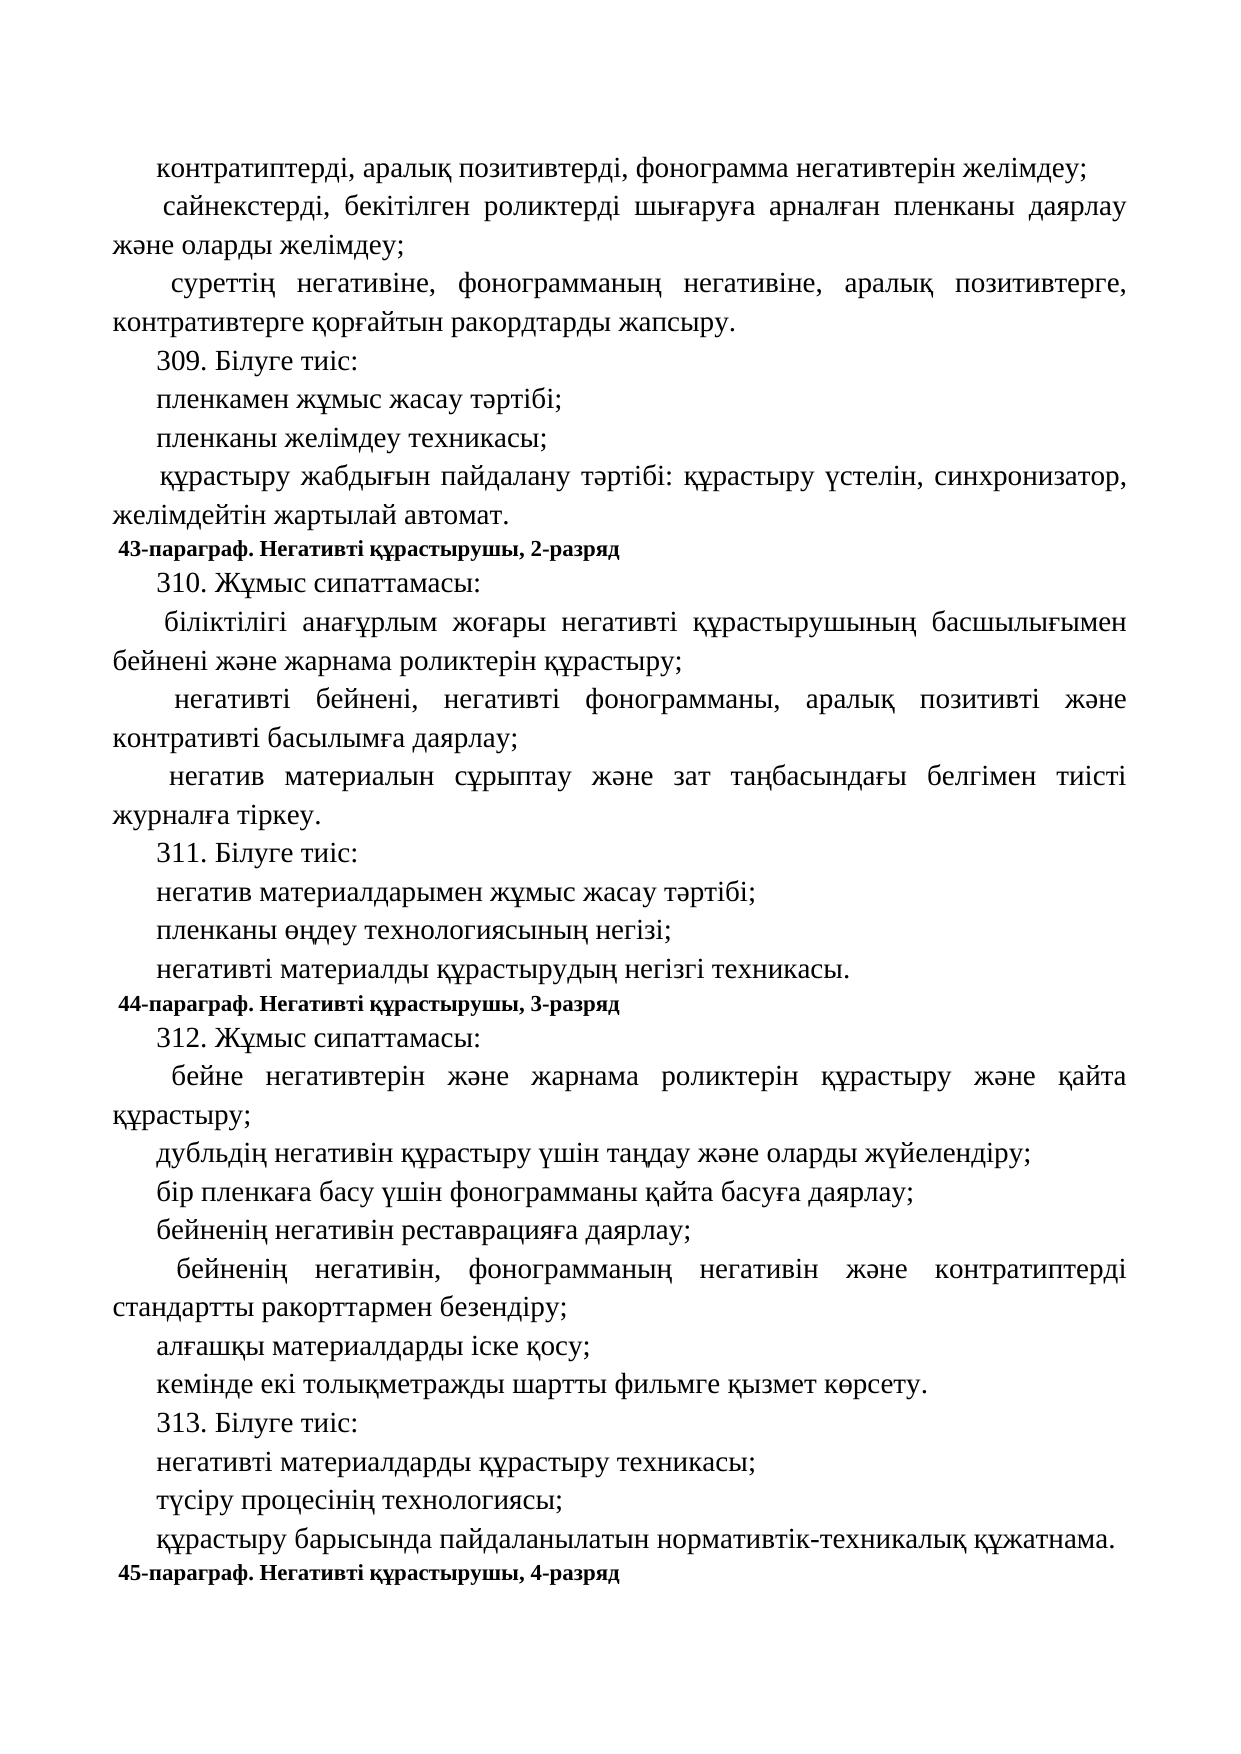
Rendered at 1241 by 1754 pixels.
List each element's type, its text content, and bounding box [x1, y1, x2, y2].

text 311. Білуге тиіс: [112, 835, 1128, 869]
text бір пленкаға басу үшін фонограмманы қайта басуға даярлау; [112, 1174, 1128, 1207]
text 43-параграф. Негативті құрастырушы, 2-разряд [112, 535, 1128, 562]
text бейненің негативін реставрацияға даярлау; [112, 1212, 1128, 1246]
text негативті бейнені, негативті фонограмманы, аралық позитивті және контративті басылымға даярлау; [112, 681, 1128, 753]
text негатив материалдарымен жұмыс жасау тәртібі; [112, 874, 1128, 907]
text негативті материалды құрастырудың негізгі техникасы. [112, 951, 1128, 984]
text негатив материалын сұрыптау және зат таңбасындағы белгімен тиісті журналға тіркеу. [112, 758, 1128, 830]
text сайнекстерді, бекітілген роликтерді шығаруға арналған пленканы даярлау және оларды желімдеу; [112, 188, 1128, 261]
text суреттің негативіне, фонограмманың негативіне, аралық позитивтерге, контративтерге қорғайтын ракордтарды жапсыру. [112, 266, 1128, 338]
text алғашқы материалдарды іске қосу; [112, 1328, 1128, 1362]
text 45-параграф. Негативті құрастырушы, 4-разряд [112, 1559, 1128, 1586]
text құрастыру барысында пайдаланылатын нормативтік-техникалық құжатнама. [112, 1521, 1128, 1554]
text біліктілігі анағұрлым жоғары негативті құрастырушының басшылығымен бейнені және жарнама роликтерін құрастыру; [112, 604, 1128, 676]
text кемінде екі толықметражды шартты фильмге қызмет көрсету. [112, 1367, 1128, 1400]
text 313. Білуге тиіс: [112, 1405, 1128, 1439]
text 44-параграф. Негативті құрастырушы, 3-разряд [112, 989, 1128, 1016]
text 312. Жұмыс сипаттамасы: [112, 1020, 1128, 1053]
text бейне негативтерін және жарнама роликтерін құрастыру және қайта құрастыру; [112, 1058, 1128, 1130]
text 309. Білуге тиіс: [112, 343, 1128, 376]
text пленканы өңдеу технологиясының негізі; [112, 912, 1128, 946]
text контратиптерді, аралық позитивтерді, фонограмма негативтерін желімдеу; [112, 150, 1128, 183]
text бейненің негативін, фонограмманың негативін және контратиптерді стандартты ракорттармен безендіру; [112, 1251, 1128, 1323]
text құрастыру жабдығын пайдалану тәртібі: құрастыру үстелін, синхронизатор, желімдейтін жартылай автомат. [112, 458, 1128, 530]
text 310. Жұмыс сипаттамасы: [112, 566, 1128, 599]
text түсіру процесінің технологиясы; [112, 1482, 1128, 1516]
text негативті материалдарды құрастыру техникасы; [112, 1444, 1128, 1477]
text дубльдің негативін құрастыру үшін таңдау және оларды жүйелендіру; [112, 1135, 1128, 1169]
text пленканы желімдеу техникасы; [112, 420, 1128, 453]
text пленкамен жұмыс жасау тәртібі; [112, 381, 1128, 415]
